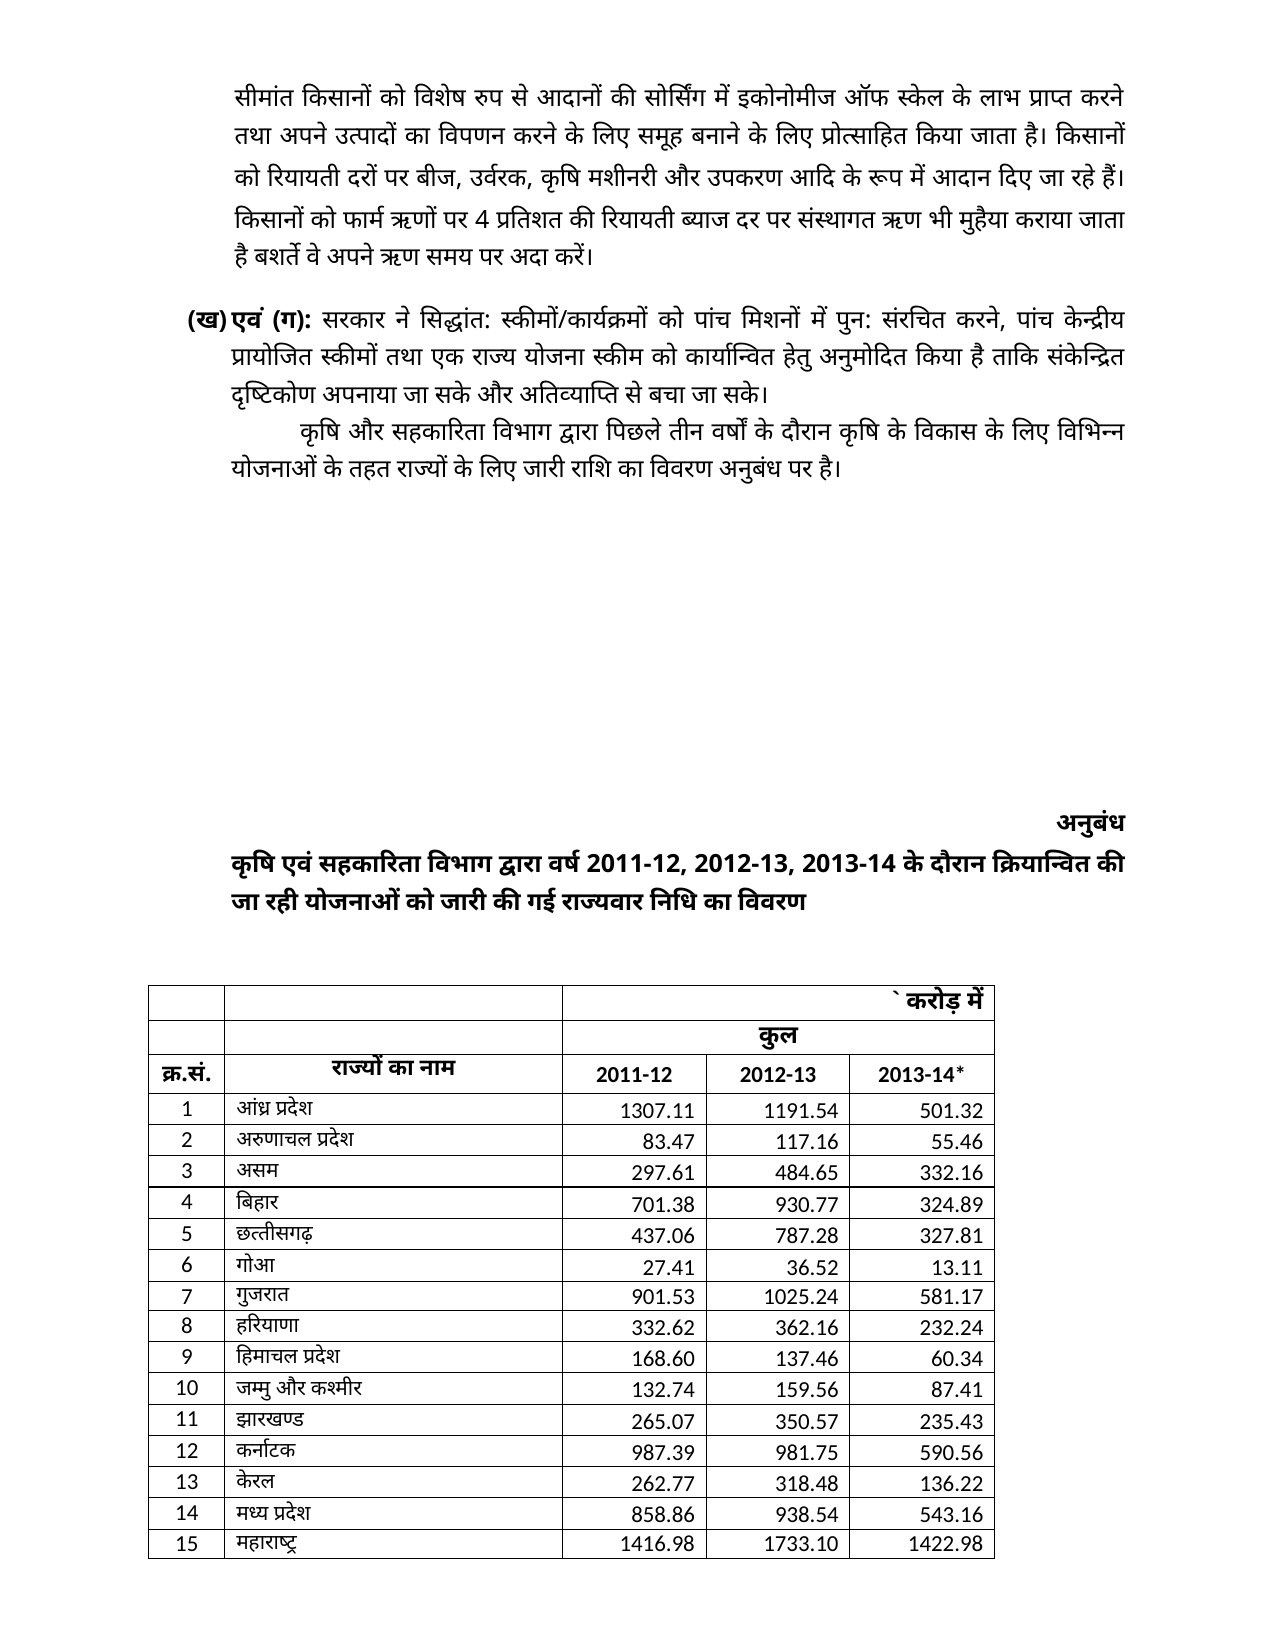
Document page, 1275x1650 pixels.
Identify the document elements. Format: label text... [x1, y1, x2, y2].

table_cell 324.89 [850, 1188, 994, 1218]
table_cell आंध्र प्रदेश [225, 1094, 562, 1124]
table_cell 136.22 [850, 1467, 994, 1497]
table_cell 11 [149, 1405, 224, 1435]
table_cell 132.74 [563, 1373, 706, 1403]
table_cell 590.56 [850, 1436, 994, 1466]
table_cell 297.61 [563, 1156, 706, 1186]
table_cell 159.56 [707, 1373, 849, 1403]
table_cell 327.81 [850, 1219, 994, 1249]
table_cell 27.41 [563, 1250, 706, 1281]
table_cell 12 [149, 1436, 224, 1466]
table_cell बिहार [225, 1188, 562, 1218]
table_cell 2011-12 [563, 1055, 706, 1093]
table_header [225, 986, 562, 1020]
table_cell 701.38 [563, 1188, 706, 1218]
table_cell 437.06 [563, 1219, 706, 1249]
table_cell कुल [563, 1021, 994, 1054]
table_cell कर्नाटक [225, 1436, 562, 1466]
list एवं (ग): सरकार ने सिद्धांत: स्‍कीमों/कार्यक्रमों को पांच मिशनों में पुन: संरचित करने, पांच केन्‍द्रीय प्रायोजित स्‍कीमों तथा एक राज्‍य योजना स्‍कीम को कार्यान्‍वित हेतु अनुमोदित किया है ताकि संकेन्‍द्रित दृष्‍टिकोण अपनाया जा सके और अतिव्‍याप्‍ति से बचा जा सके। [187, 302, 1125, 413]
table_cell 4 [149, 1188, 224, 1218]
table_cell 2 [149, 1125, 224, 1155]
table_cell 5 [149, 1219, 224, 1249]
table_cell 262.77 [563, 1467, 706, 1497]
table_cell 9 [149, 1342, 224, 1372]
table_cell 8 [149, 1311, 224, 1341]
table_cell हिमाचल प्रदेश [225, 1342, 562, 1372]
table_cell 930.77 [707, 1188, 849, 1218]
table_cell 318.48 [707, 1467, 849, 1497]
table_cell 6 [149, 1250, 224, 1281]
table_cell 1 [149, 1094, 224, 1124]
table_cell 581.17 [850, 1282, 994, 1310]
table_cell हरियाणा [225, 1311, 562, 1341]
table_cell झारखण्‍ड [225, 1405, 562, 1435]
table_header ` करोड़ में [563, 986, 994, 1020]
table_cell 3 [149, 1156, 224, 1186]
table_cell 14 [149, 1498, 224, 1528]
table_cell 83.47 [563, 1125, 706, 1155]
table_cell गोआ [225, 1250, 562, 1281]
table_cell 543.16 [850, 1498, 994, 1528]
table_cell 232.24 [850, 1311, 994, 1341]
table_cell 235.43 [850, 1405, 994, 1435]
table_cell 938.54 [707, 1498, 849, 1528]
table_cell मध्‍य प्रदेश [225, 1498, 562, 1528]
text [234, 84, 1125, 276]
table_cell 137.46 [707, 1342, 849, 1372]
table_cell 13.11 [850, 1250, 994, 1281]
table_cell महाराष्‍ट्र [225, 1530, 562, 1558]
table_cell 55.46 [850, 1125, 994, 1155]
table_cell 10 [149, 1373, 224, 1403]
table_cell 787.28 [707, 1219, 849, 1249]
table_cell 13 [149, 1467, 224, 1497]
list कृषि एवं सहकारिता विभाग द्वारा वर्ष 2011-12, 2012-13, 2013-14 के दौरान क्रियान्‍वित की जा रही योजनाओं को जारी की गई राज्‍यवार निधि का विवरण [231, 846, 1125, 921]
table_cell छत्‍तीसगढ़ [225, 1219, 562, 1249]
table_cell 501.32 [850, 1094, 994, 1124]
table_cell 1025.24 [707, 1282, 849, 1310]
table_cell [225, 1021, 562, 1054]
table_cell 265.07 [563, 1405, 706, 1435]
table_cell 87.41 [850, 1373, 994, 1403]
table_cell 2013-14* [850, 1055, 994, 1093]
table_cell क्र.सं. [149, 1055, 224, 1093]
table_cell 1191.54 [707, 1094, 849, 1124]
table_header [149, 986, 224, 1020]
table_cell असम [225, 1156, 562, 1186]
table_cell 7 [149, 1282, 224, 1310]
list अनुबंध [231, 809, 1125, 841]
table_cell केरल [225, 1467, 562, 1497]
table_cell 1422.98 [850, 1530, 994, 1558]
table_cell 858.86 [563, 1498, 706, 1528]
table_cell 362.16 [707, 1311, 849, 1341]
table_cell राज्‍यों का नाम [225, 1055, 562, 1093]
table_cell जम्‍मु और कश्‍मीर [225, 1373, 562, 1403]
table_cell 1307.11 [563, 1094, 706, 1124]
table_cell 981.75 [707, 1436, 849, 1466]
table_cell 15 [149, 1530, 224, 1558]
table_cell 2012-13 [707, 1055, 849, 1093]
table_cell [149, 1021, 224, 1054]
table_cell 1416.98 [563, 1530, 706, 1558]
list कृषि और सहकारिता विभाग द्वारा पिछले तीन वर्षों के दौरान कृषि के विकास के लिए विभिन्‍न योजनाओं के तहत राज्‍यों के लिए जारी राशि का विवरण अनुबंध पर है। [231, 418, 1125, 488]
table_cell 1733.10 [707, 1530, 849, 1558]
table_cell 36.52 [707, 1250, 849, 1281]
table_cell 117.16 [707, 1125, 849, 1155]
table_cell गुजरात [225, 1282, 562, 1310]
table_cell 332.16 [850, 1156, 994, 1186]
table_cell 350.57 [707, 1405, 849, 1435]
table_cell 332.62 [563, 1311, 706, 1341]
table_cell 484.65 [707, 1156, 849, 1186]
table_cell 168.60 [563, 1342, 706, 1372]
table_cell 987.39 [563, 1436, 706, 1466]
table_cell 60.34 [850, 1342, 994, 1372]
table_cell अरुणाचल प्रदेश [225, 1125, 562, 1155]
table_cell 901.53 [563, 1282, 706, 1310]
